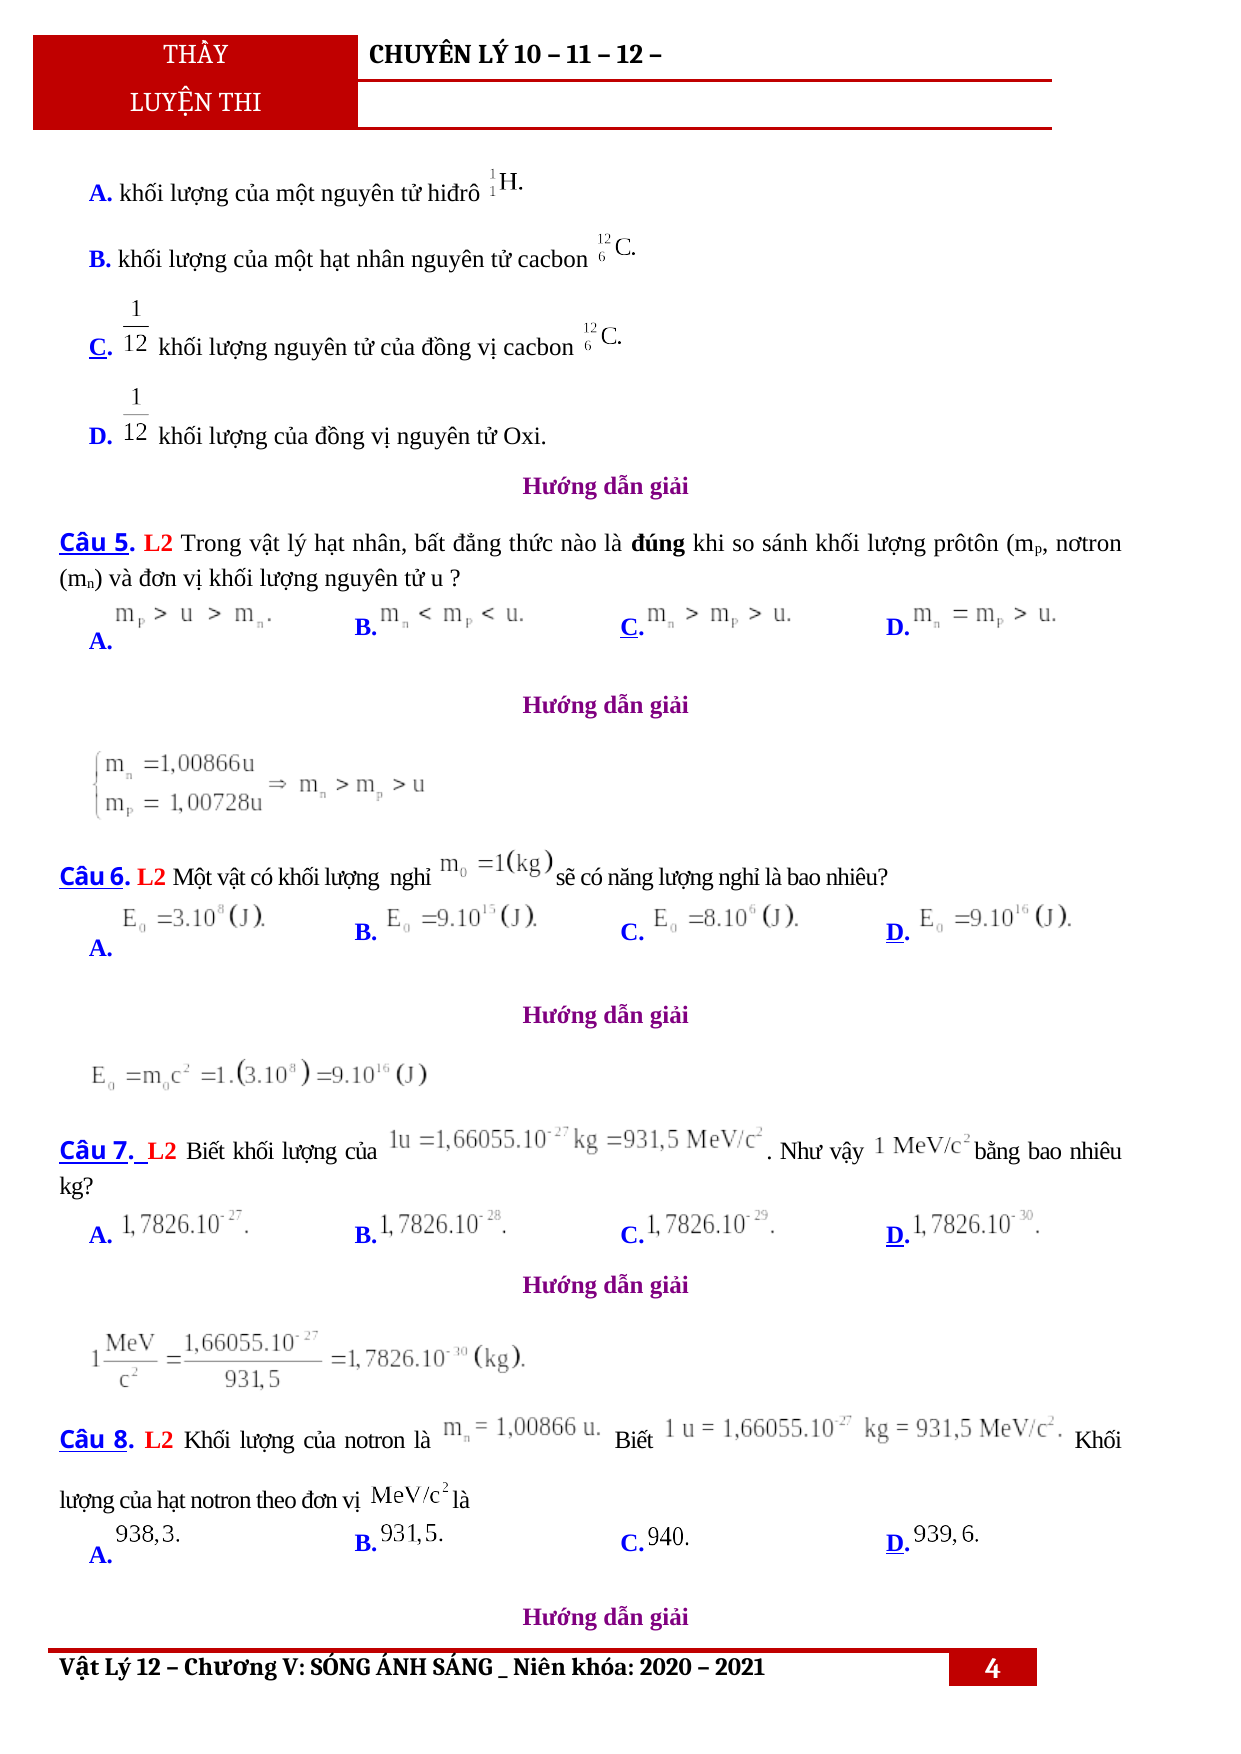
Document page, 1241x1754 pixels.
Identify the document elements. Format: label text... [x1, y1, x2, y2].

text Câu 7. L2 Biết khối lượng của . Như vậy bằng bao nhiêu kg? [59, 1121, 1122, 1200]
text D. khối lượng của đồng vị nguyên tử Oxi. [59, 382, 1122, 450]
text Câu 6. L2 Một vật có khối lượng nghỉ sẽ có năng lượng nghỉ là bao nhiêu? [59, 845, 1122, 893]
text Câu 5. L2 Trong vật lý hạt nhân, bất đẳng thức nào là đúng khi so sánh khối lượng prôtôn (mp, nơtron (mn) và đơn vị khối lượng nguyên tử u ? [59, 524, 1122, 592]
text Hướng dẫn giải [59, 676, 1122, 719]
text A. B. C. D. [59, 596, 1122, 655]
text Hướng dẫn giải [59, 983, 1122, 1028]
text Hướng dẫn giải [59, 1589, 1122, 1630]
text Hướng dẫn giải [59, 471, 1122, 499]
text Hướng dẫn giải [59, 1270, 1122, 1298]
text B. khối lượng của một hạt nhân nguyên tử cacbon [59, 228, 1122, 272]
text A. khối lượng của một nguyên tử hiđrô [59, 163, 1122, 207]
text Câu 8. L2 Khối lượng của notron là Biết Khối lượng của hạt notron theo đơn vị là [59, 1409, 1122, 1514]
text A. B. C. D. [59, 898, 1122, 962]
text A. B. C. D. [59, 1518, 1122, 1569]
text A. B. C. D. [59, 1204, 1122, 1249]
text C. khối lượng nguyên tử của đồng vị cacbon [59, 293, 1122, 361]
